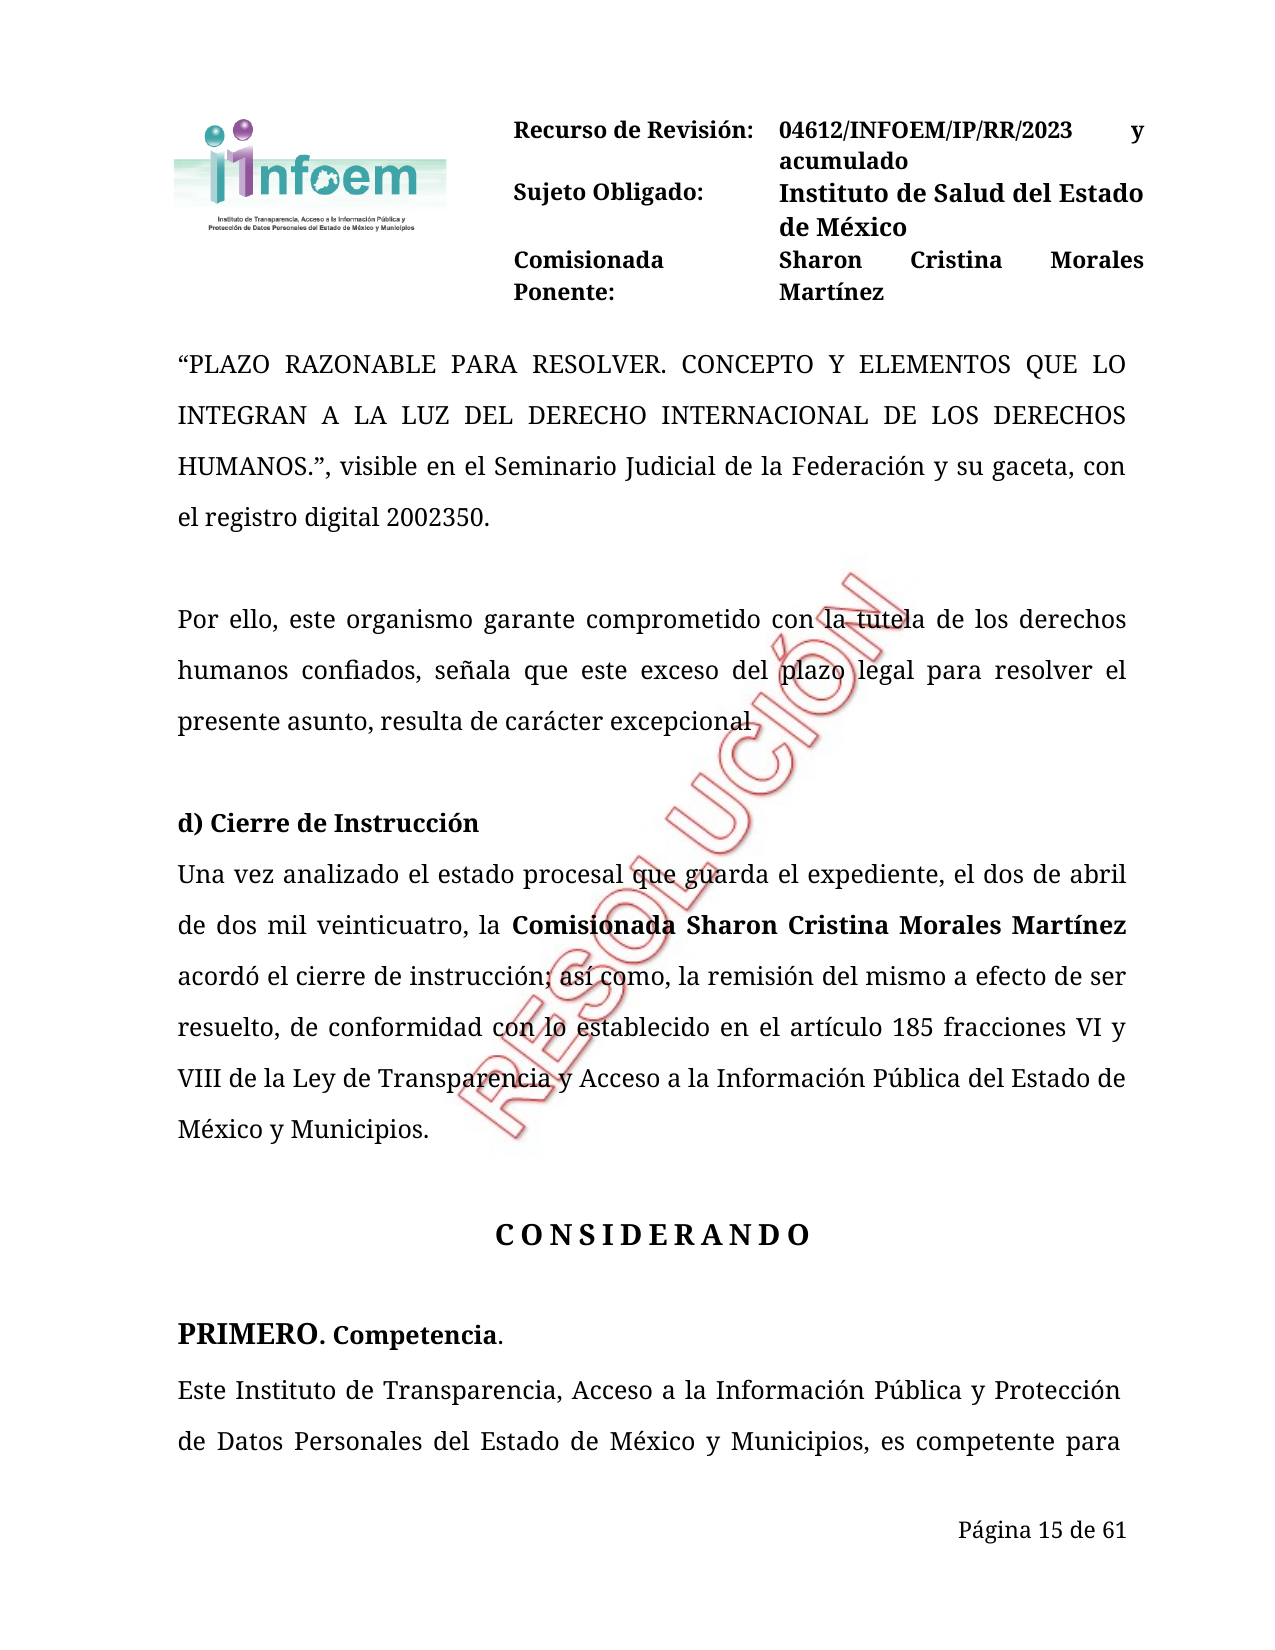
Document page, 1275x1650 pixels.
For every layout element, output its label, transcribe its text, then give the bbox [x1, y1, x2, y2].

picture [116, 113, 1242, 1650]
list d) Cierre de Instrucción [177, 806, 1127, 840]
text PRIMERO. Competencia. [177, 1313, 1122, 1353]
text “PLAZO RAZONABLE PARA RESOLVER. CONCEPTO Y ELEMENTOS QUE LO INTEGRAN A LA LUZ DEL DERECHO INTERNACIONAL DE LOS DERECHOS HUMANOS.”, visible en el Seminario Judicial de la Federación y su gaceta, con el registro digital 2002350. [177, 346, 1127, 533]
text Por ello, este organismo garante comprometido con la tutela de los derechos humanos confiados, señala que este exceso del plazo legal para resolver el presente asunto, resulta de carácter excepcional [177, 602, 1127, 738]
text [177, 1373, 1122, 1458]
text CONSIDERANDO [177, 1214, 1127, 1254]
text Una vez analizado el estado procesal que guarda el expediente, el dos de abril de dos mil veinticuatro, la Comisionada Sharon Cristina Morales Martínez acordó el cierre de instrucción; así como, la remisión del mismo a efecto de ser resuelto, de conformidad con lo establecido en el artículo 185 fracciones VI y VIII de la Ley de Transparencia y Acceso a la Información Pública del Estado de México y Municipios. [177, 857, 1127, 1146]
